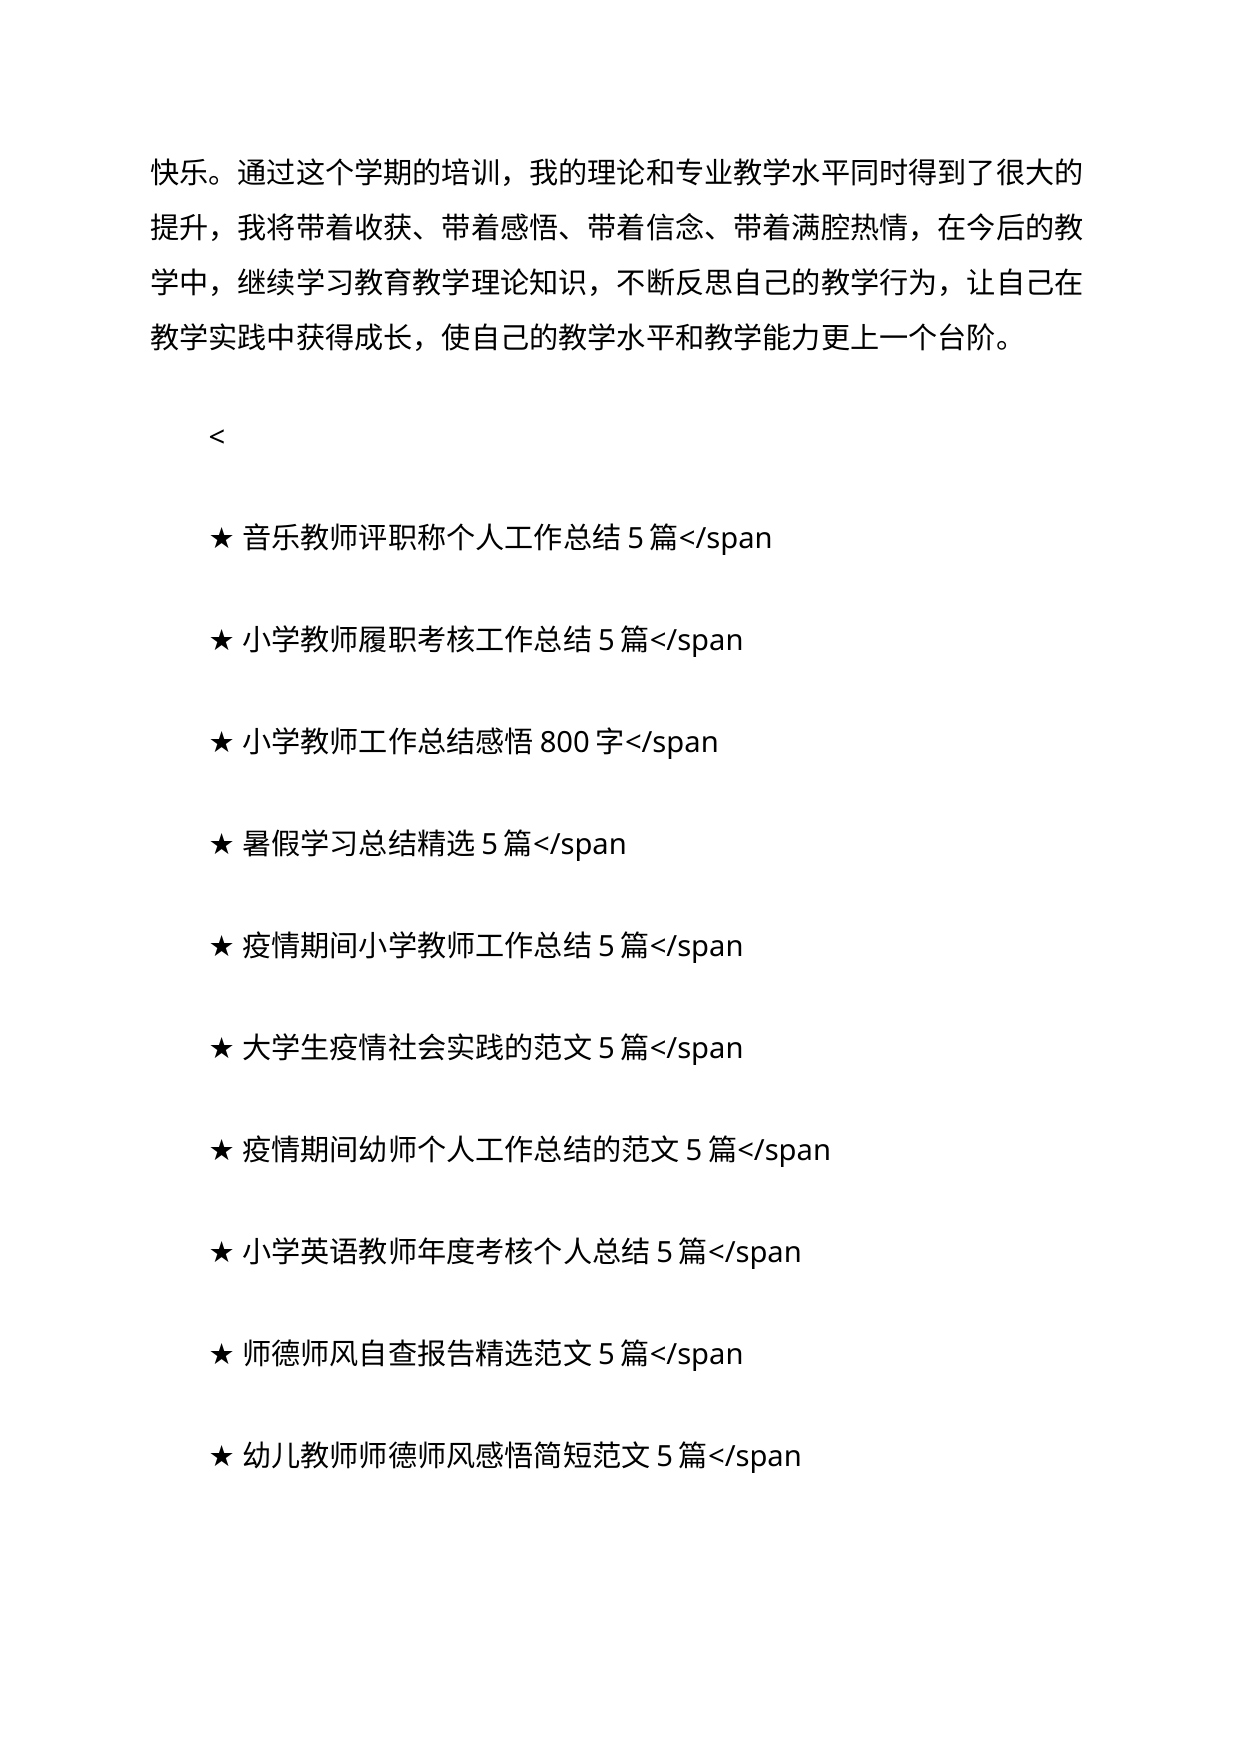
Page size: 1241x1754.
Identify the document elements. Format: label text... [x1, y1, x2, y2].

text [150, 150, 1090, 357]
text < [150, 416, 1090, 456]
text ★ 幼儿教师师德师风感悟简短范文5篇</span [150, 1433, 1090, 1475]
text ★ 疫情期间幼师个人工作总结的范文5篇</span [150, 1127, 1090, 1169]
text ★ 疫情期间小学教师工作总结5篇</span [150, 923, 1090, 965]
text ★ 音乐教师评职称个人工作总结5篇</span [150, 515, 1090, 557]
text ★ 师德师风自查报告精选范文5篇</span [150, 1331, 1090, 1373]
text ★ 小学英语教师年度考核个人总结5篇</span [150, 1229, 1090, 1271]
text ★ 大学生疫情社会实践的范文5篇</span [150, 1025, 1090, 1067]
text ★ 小学教师工作总结感悟800字</span [150, 719, 1090, 761]
text ★ 暑假学习总结精选5篇</span [150, 821, 1090, 863]
text ★ 小学教师履职考核工作总结5篇</span [150, 617, 1090, 659]
